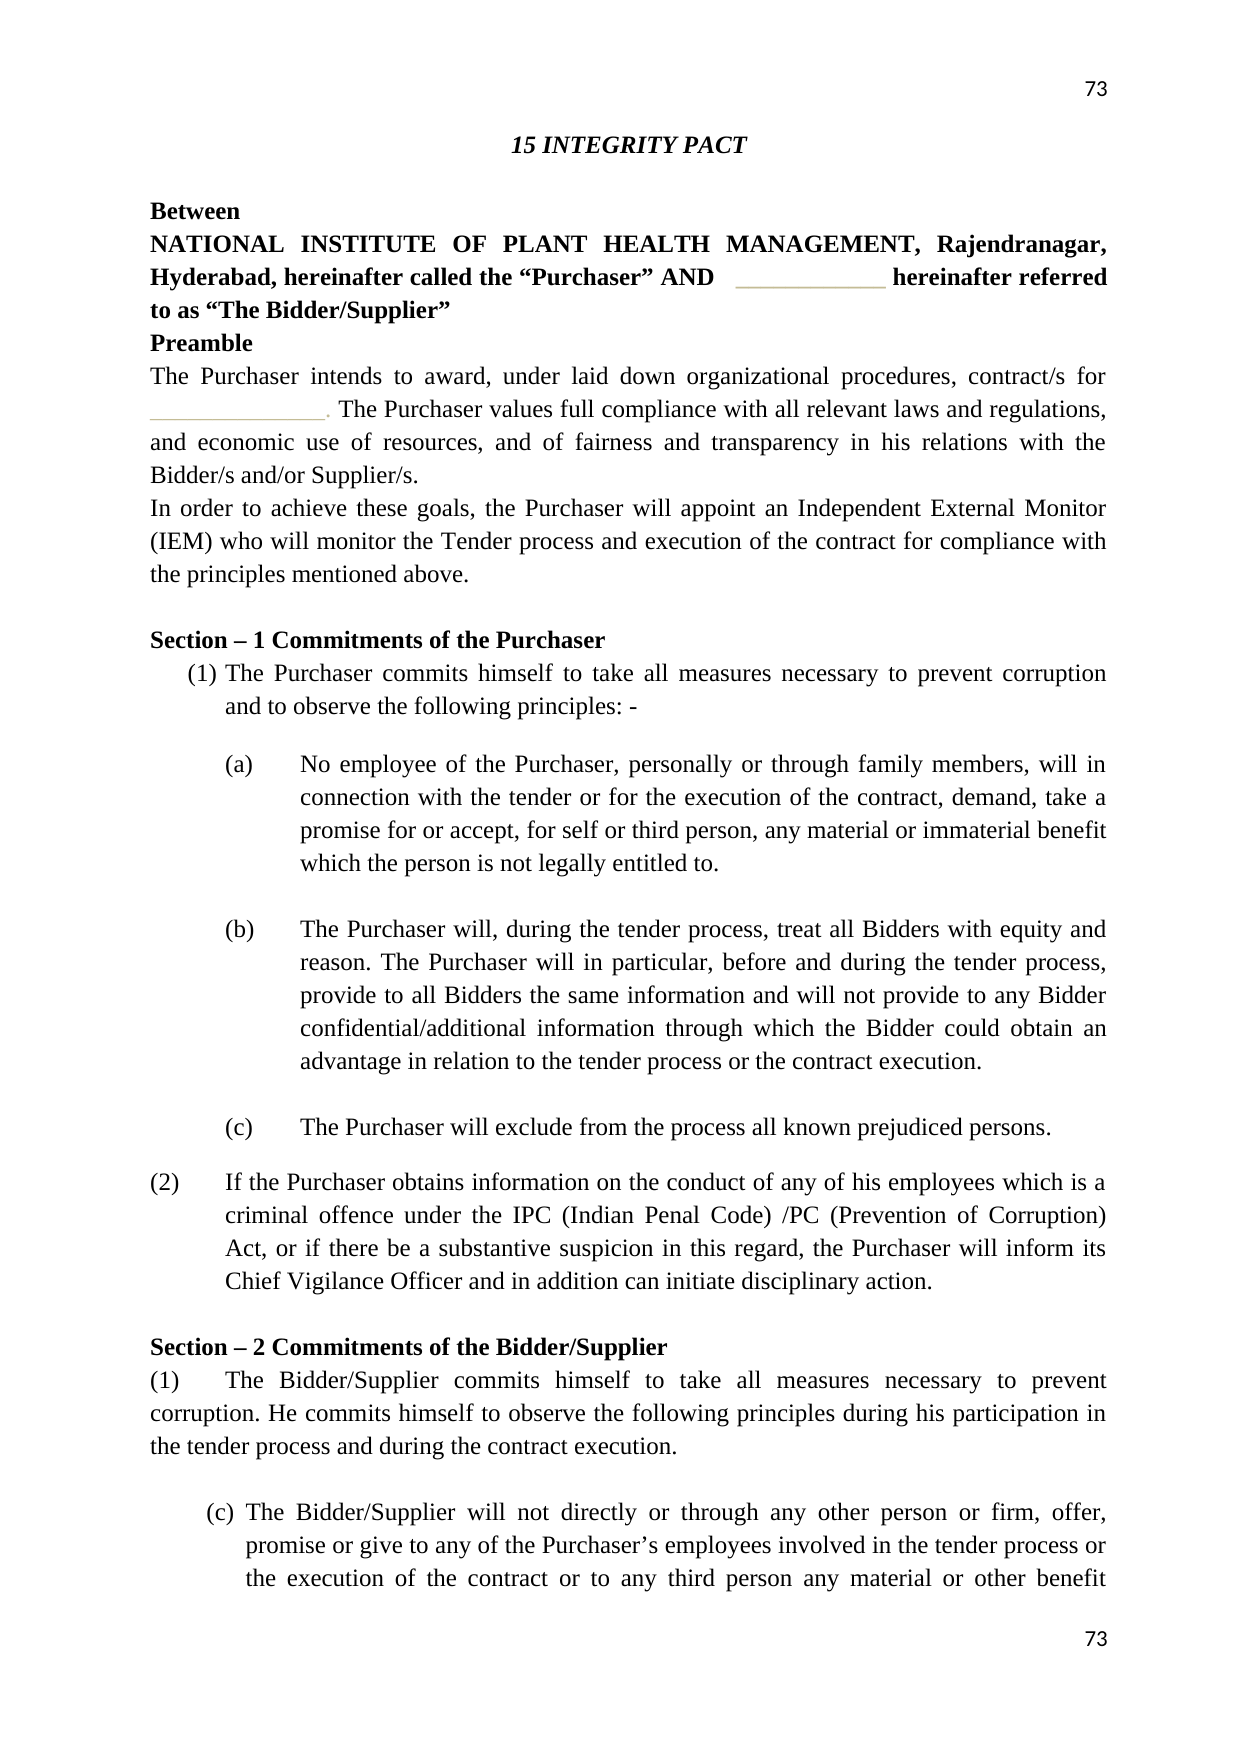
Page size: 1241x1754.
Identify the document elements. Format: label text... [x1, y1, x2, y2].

text In order to achieve these goals, the Purchaser will appoint an Independent External Monitor (IEM) who will monitor the Tender process and execution of the contract for compliance with the principles mentioned above. [150, 493, 1107, 588]
text NATIONAL INSTITUTE OF PLANT HEALTH MANAGEMENT, Rajendranagar, Hyderabad, hereinafter called the “Purchaser” AND ____________ hereinafter referred to as “The Bidder/Supplier” [150, 229, 1107, 324]
list The Purchaser will exclude from the process all known prejudiced persons. [225, 1112, 1107, 1141]
list The Bidder/Supplier commits himself to take all measures necessary to prevent corruption. He commits himself to observe the following principles during his participation in the tender process and during the contract execution. [150, 1365, 1107, 1460]
text Preamble [150, 328, 1107, 357]
text (2) If the Purchaser obtains information on the conduct of any of his employees which is a criminal offence under the IPC (Indian Penal Code) /PC (Prevention of Corruption) Act, or if there be a substantive suspicion in this regard, the Purchaser will inform its Chief Vigilance Officer and in addition can initiate disciplinary action. [150, 1167, 1107, 1295]
text Section – 1 Commitments of the Purchaser [150, 625, 1107, 654]
text 15 INTEGRITY PACT [150, 130, 1107, 158]
list The Purchaser will, during the tender process, treat all Bidders with equity and reason. The Purchaser will in particular, before and during the tender process, provide to all Bidders the same information and will not provide to any Bidder confidential/additional information through which the Bidder could obtain an advantage in relation to the tender process or the contract execution. [225, 914, 1107, 1075]
text Between [150, 196, 1107, 224]
list The Purchaser commits himself to take all measures necessary to prevent corruption and to observe the following principles: - [187, 658, 1107, 720]
text The Purchaser intends to award, under laid down organizational procedures, contract/s for ______________. The Purchaser values full compliance with all relevant laws and regulations, and economic use of resources, and of fairness and transparency in his relations with the Bidder/s and/or Supplier/s. [150, 361, 1107, 489]
text Section – 2 Commitments of the Bidder/Supplier [150, 1332, 1107, 1361]
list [206, 1497, 1107, 1592]
text (a) No employee of the Purchaser, personally or through family members, will in connection with the tender or for the execution of the contract, demand, take a promise for or accept, for self or third person, any material or immaterial benefit which the person is not legally entitled to. [225, 749, 1107, 877]
